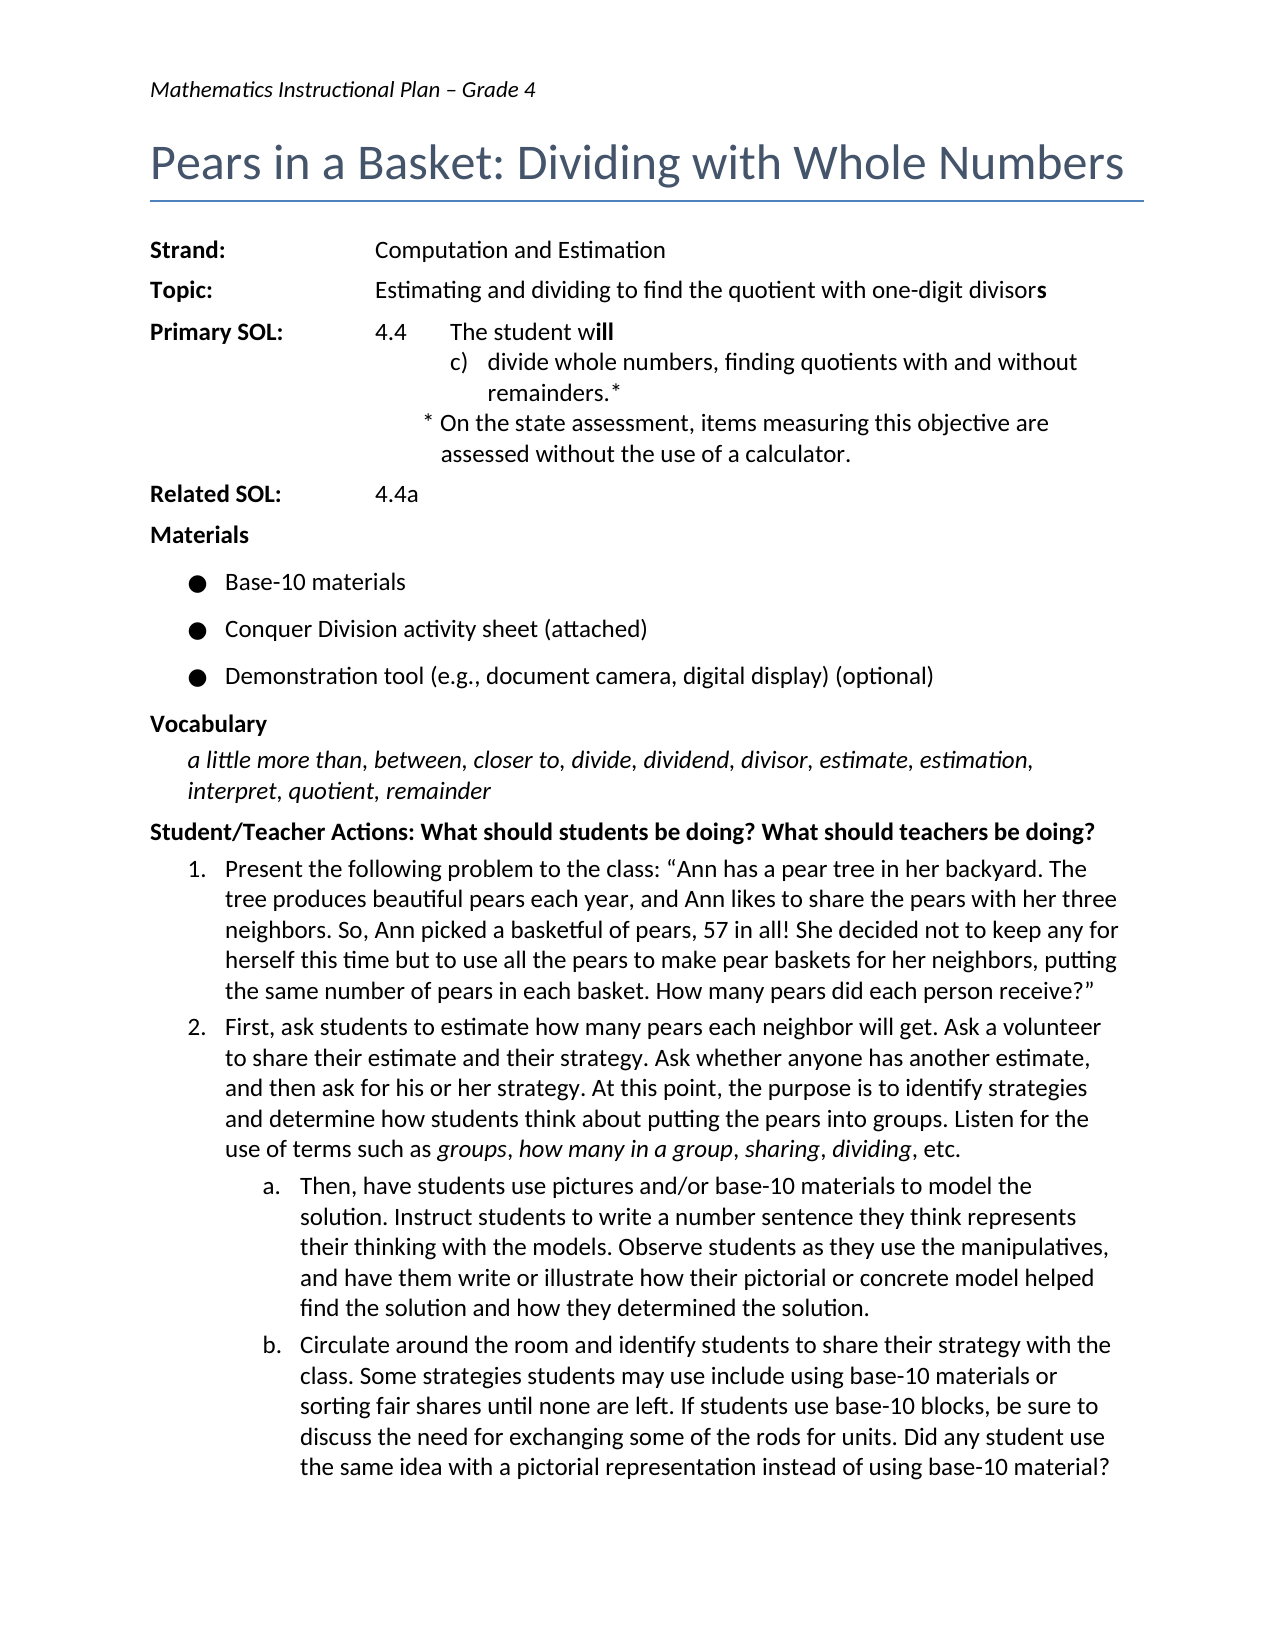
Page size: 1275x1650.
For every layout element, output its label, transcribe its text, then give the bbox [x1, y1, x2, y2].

text * On the state assessment, items measuring this objective are assessed without the use of a calculator. [422, 407, 1125, 468]
subtitle Pears in a Basket: Dividing with Whole Numbers [150, 131, 1144, 200]
list Demonstration tool (e.g., document camera, digital display) (optional) [187, 650, 1125, 697]
subtitle Student/Teacher Actions: What should students be doing? What should teachers be doing? [150, 816, 1125, 846]
subtitle Related SOL: 4.4a [150, 479, 1125, 509]
list Conquer Division activity sheet (attached) [187, 603, 1125, 650]
subtitle Strand: Computation and Estimation [150, 234, 1125, 264]
subtitle Topic: Estimating and dividing to find the quotient with one-digit divisors [150, 275, 1125, 305]
list Present the following problem to the class: “Ann has a pear tree in her backyard. The tree produces beautiful pears each year, and Ann likes to share the pears with her three neighbors. So, Ann picked a basketful of pears, 57 in all! She decided not to keep any for herself this time but to use all the pears to make pear baskets for her neighbors, putting the same number of pears in each basket. How many pears did each person receive?” [187, 853, 1125, 1005]
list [262, 1329, 1125, 1482]
subtitle Vocabulary [150, 708, 1125, 738]
list divide whole numbers, finding quotients with and without remainders.* [450, 346, 1125, 407]
text Mathematics Instructional Plan – Grade 4 [150, 75, 1125, 103]
subtitle Primary SOL: 4.4 The student will [150, 316, 1125, 346]
subtitle Materials [150, 519, 1125, 550]
list Then, have students use pictures and/or base-10 materials to model the solution. Instruct students to write a number sentence they think represents their thinking with the models. Observe students as they use the manipulatives, and have them write or illustrate how their pictorial or concrete model helped find the solution and how they determined the solution. [262, 1170, 1125, 1323]
list First, ask students to estimate how many pears each neighbor will get. Ask a volunteer to share their estimate and their strategy. Ask whether anyone has another estimate, and then ask for his or her strategy. At this point, the purpose is to identify strategies and determine how students think about putting the pears into groups. Listen for the use of terms such as groups, how many in a group, sharing, dividing, etc. [187, 1012, 1125, 1164]
text a little more than, between, closer to, divide, dividend, divisor, estimate, estimation, interpret, quotient, remainder [150, 744, 1125, 806]
list Base-10 materials [187, 556, 1125, 603]
